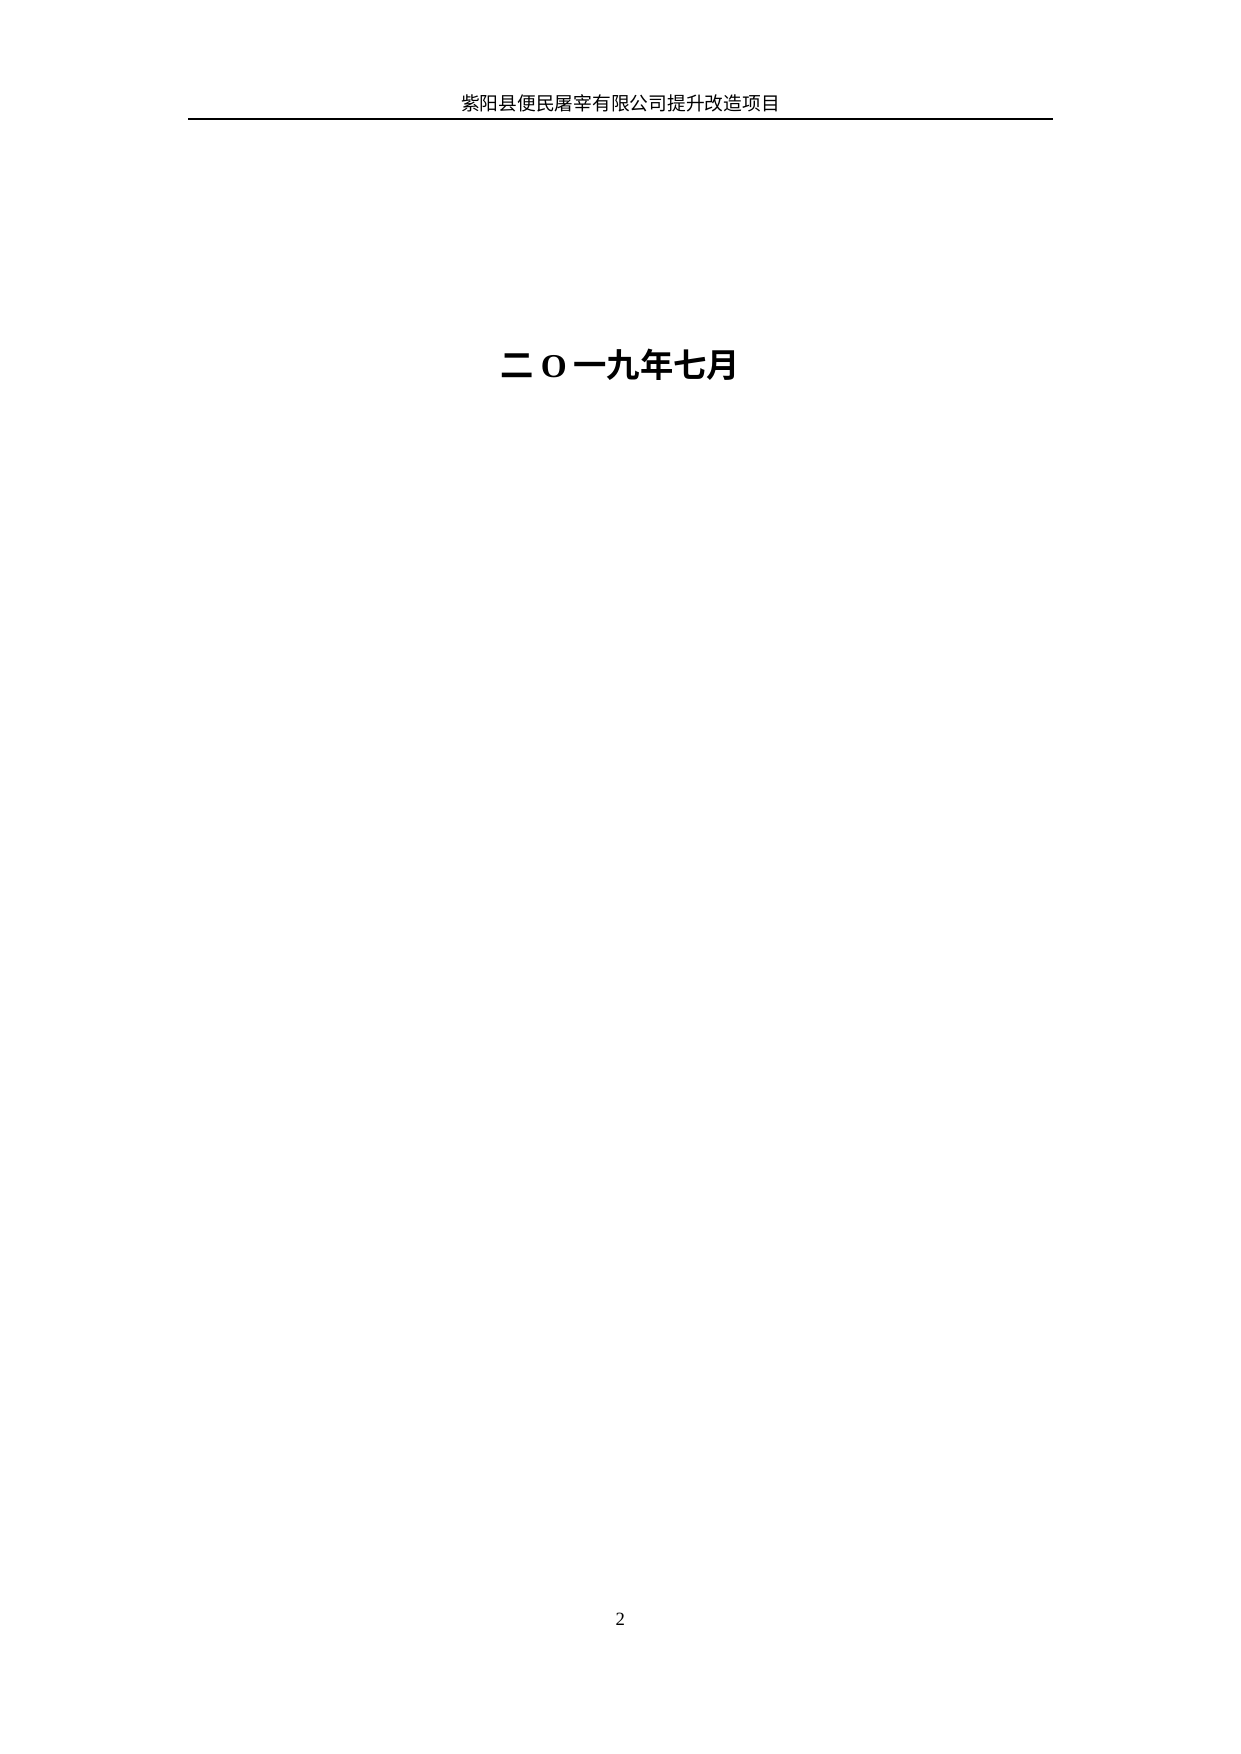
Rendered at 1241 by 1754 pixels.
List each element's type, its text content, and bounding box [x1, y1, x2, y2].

text 二O一九年七月 [187, 330, 1053, 395]
